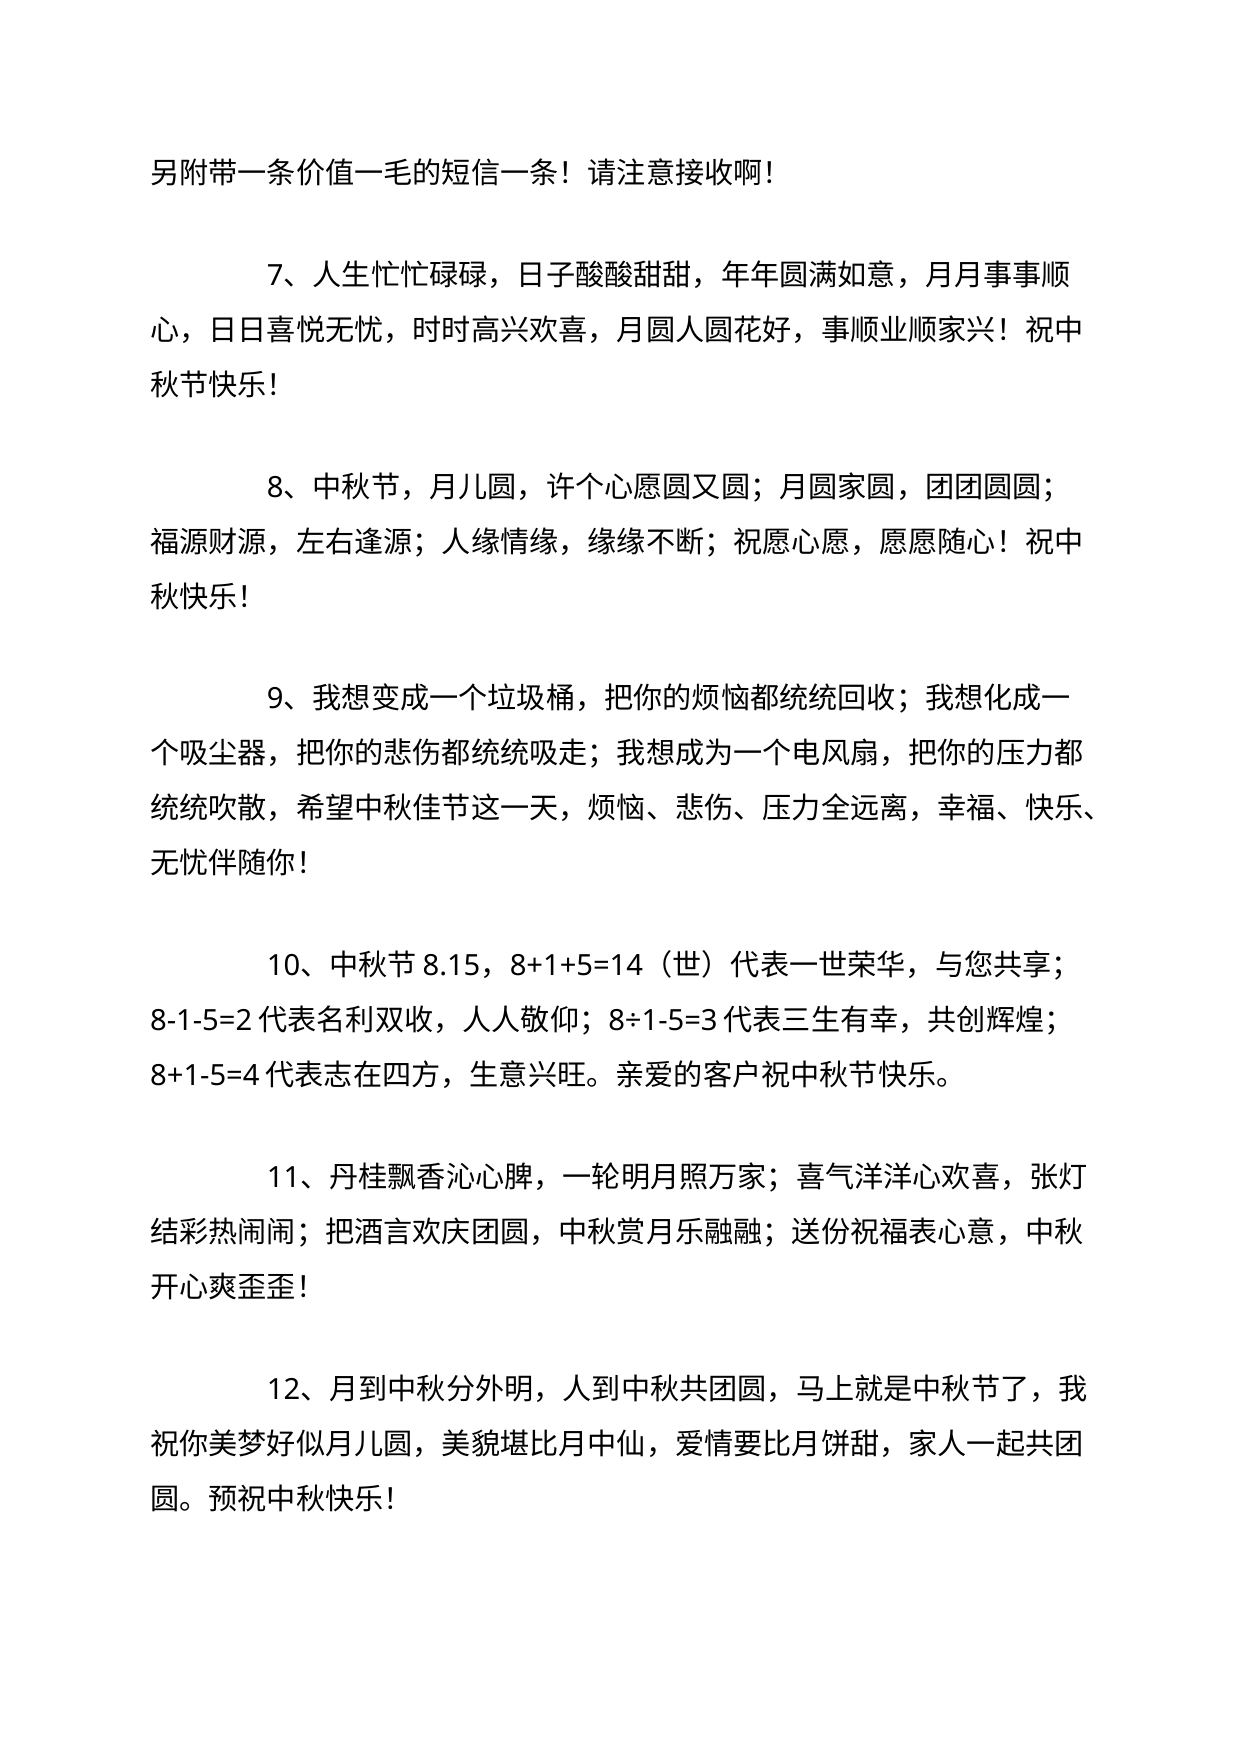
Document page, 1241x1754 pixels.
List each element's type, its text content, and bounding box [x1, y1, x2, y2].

text 9、我想变成一个垃圾桶，把你的烦恼都统统回收；我想化成一个吸尘器，把你的悲伤都统统吸走；我想成为一个电风扇，把你的压力都统统吹散，希望中秋佳节这一天，烦恼、悲伤、压力全远离，幸福、快乐、无忧伴随你！ [150, 675, 1090, 882]
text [150, 150, 1090, 192]
text 7、人生忙忙碌碌，日子酸酸甜甜，年年圆满如意，月月事事顺心，日日喜悦无忧，时时高兴欢喜，月圆人圆花好，事顺业顺家兴！祝中秋节快乐！ [150, 252, 1090, 404]
text 10、中秋节8.15，8+1+5=14（世）代表一世荣华，与您共享；8-1-5=2代表名利双收，人人敬仰；8÷1-5=3代表三生有幸，共创辉煌；8+1-5=4代表志在四方，生意兴旺。亲爱的客户祝中秋节快乐。 [150, 942, 1090, 1094]
text 12、月到中秋分外明，人到中秋共团圆，马上就是中秋节了，我祝你美梦好似月儿圆，美貌堪比月中仙，爱情要比月饼甜，家人一起共团圆。预祝中秋快乐！ [150, 1365, 1090, 1517]
text 8、中秋节，月儿圆，许个心愿圆又圆；月圆家圆，团团圆圆；福源财源，左右逢源；人缘情缘，缘缘不断；祝愿心愿，愿愿随心！祝中秋快乐！ [150, 463, 1090, 616]
text 11、丹桂飘香沁心脾，一轮明月照万家；喜气洋洋心欢喜，张灯结彩热闹闹；把酒言欢庆团圆，中秋赏月乐融融；送份祝福表心意，中秋开心爽歪歪！ [150, 1154, 1090, 1306]
